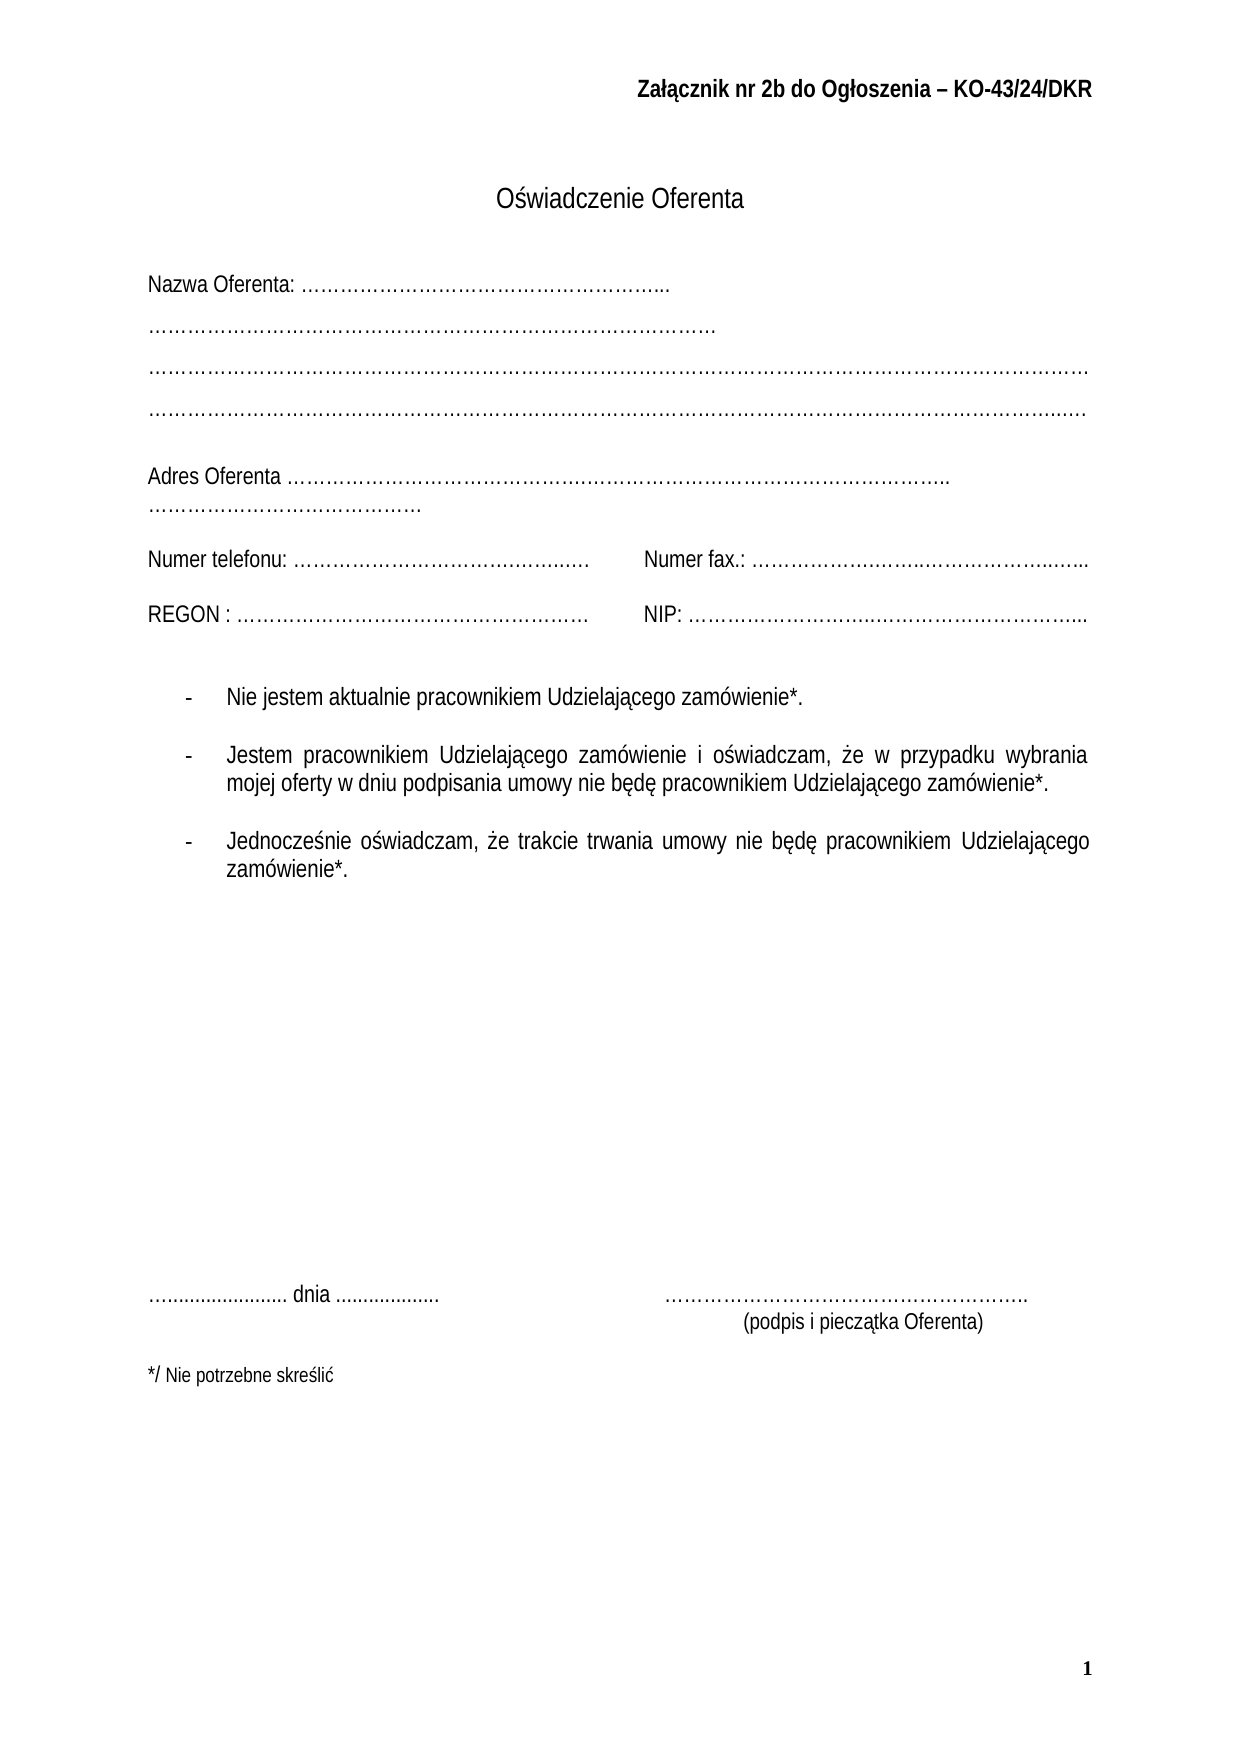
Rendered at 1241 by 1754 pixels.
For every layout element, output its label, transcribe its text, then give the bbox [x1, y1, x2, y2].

text Numer telefonu: …………………………….……..…. Numer fax.: ……………….……..………………..…... [148, 545, 1093, 572]
list Jestem pracownikiem Udzielającego zamówienie i oświadczam, że w przypadku wybrania mojej oferty w dniu podpisania umowy nie będę pracownikiem Udzielającego zamówienie*. [185, 740, 1090, 797]
text Adres Oferenta ……………………………………….………………………………………………..…………………………………… [148, 462, 1093, 517]
text (podpis i pieczątka Oferenta) [148, 1308, 1093, 1334]
list Nie jestem aktualnie pracownikiem Udzielającego zamówienie*. [185, 682, 1090, 711]
text Oświadczenie Oferenta [148, 181, 1093, 215]
text REGON : ……………………………………………… NIP: ………………………..…………………………... [148, 600, 1093, 627]
text …………………………………………………………………………………………………………………………………………………………………………………………………………………………………………………………..…. [148, 352, 1093, 421]
list Jednocześnie oświadczam, że trakcie trwania umowy nie będę pracownikiem Udzielającego zamówienie*. [185, 826, 1090, 883]
text …...................... dnia ................... ……………………………………………….. [148, 1281, 1093, 1308]
text */ Nie potrzebne skreślić [148, 1361, 1093, 1387]
text Nazwa Oferenta: ………………………………………………...…………………………………………………………………………… [148, 270, 1093, 339]
